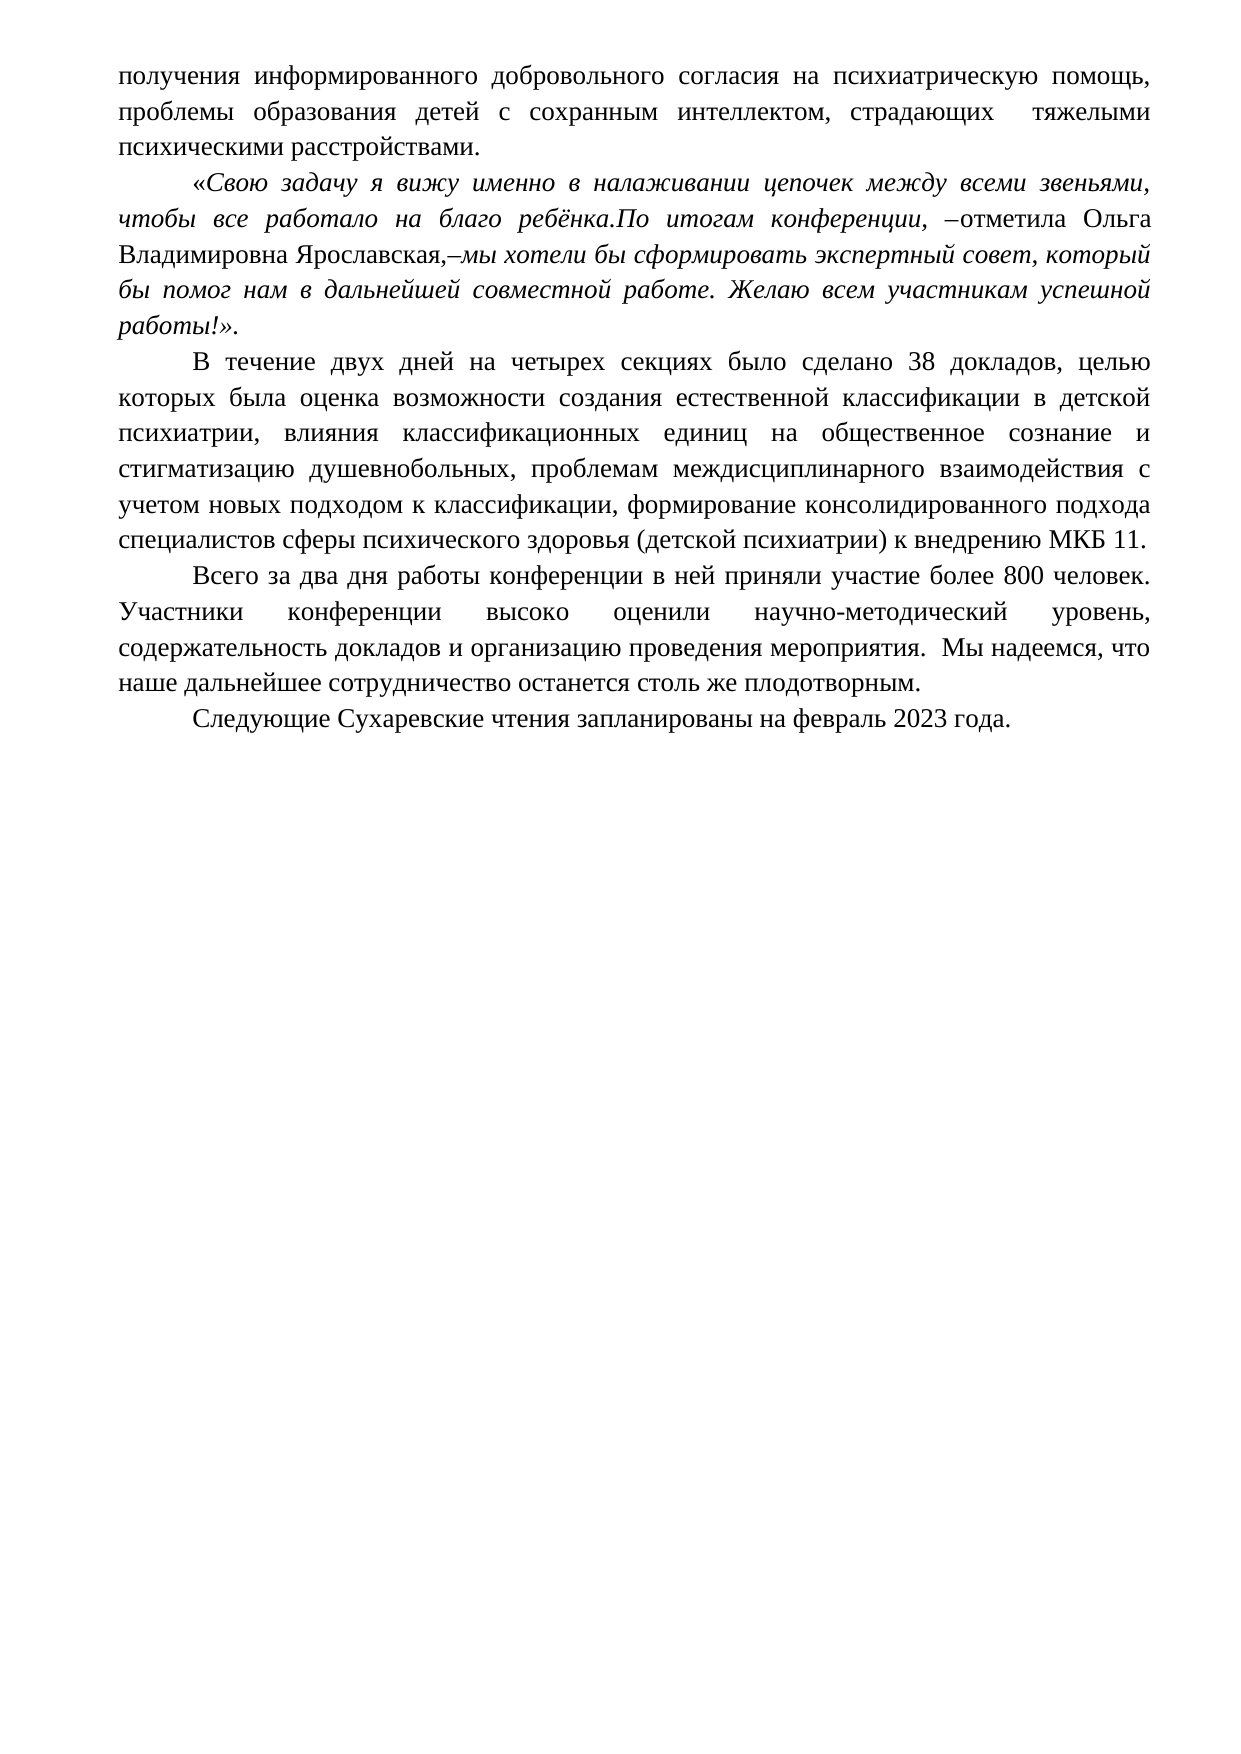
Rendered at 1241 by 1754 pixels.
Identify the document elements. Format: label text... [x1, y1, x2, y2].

text «Свою задачу я вижу именно в налаживании цепочек между всеми звеньями, чтобы все работало на благо ребёнка.По итогам конференции, –отметила Ольга Владимировна Ярославская,–мы хотели бы сформировать экспертный совет, который бы помог нам в дальнейшей совместной работе. Желаю всем участникам успешной работы!». [118, 166, 1152, 340]
text Следующие Сухаревские чтения запланированы на февраль 2023 года. [118, 702, 1152, 733]
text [118, 59, 1152, 162]
text Всего за два дня работы конференции в ней приняли участие более 800 человек. Участники конференции высоко оценили научно-методический уровень, содержательность докладов и организацию проведения мероприятия. Мы надеемся, что наше дальнейшее сотрудничество останется столь же плодотворным. [118, 559, 1152, 698]
text В течение двух дней на четырех секциях было сделано 38 докладов, целью которых была оценка возможности создания естественной классификации в детской психиатрии, влияния классификационных единиц на общественное сознание и стигматизацию душевнобольных, проблемам междисциплинарного взаимодействия с учетом новых подходом к классификации, формирование консолидированного подхода специалистов сферы психического здоровья (детской психиатрии) к внедрению МКБ 11. [118, 345, 1152, 555]
